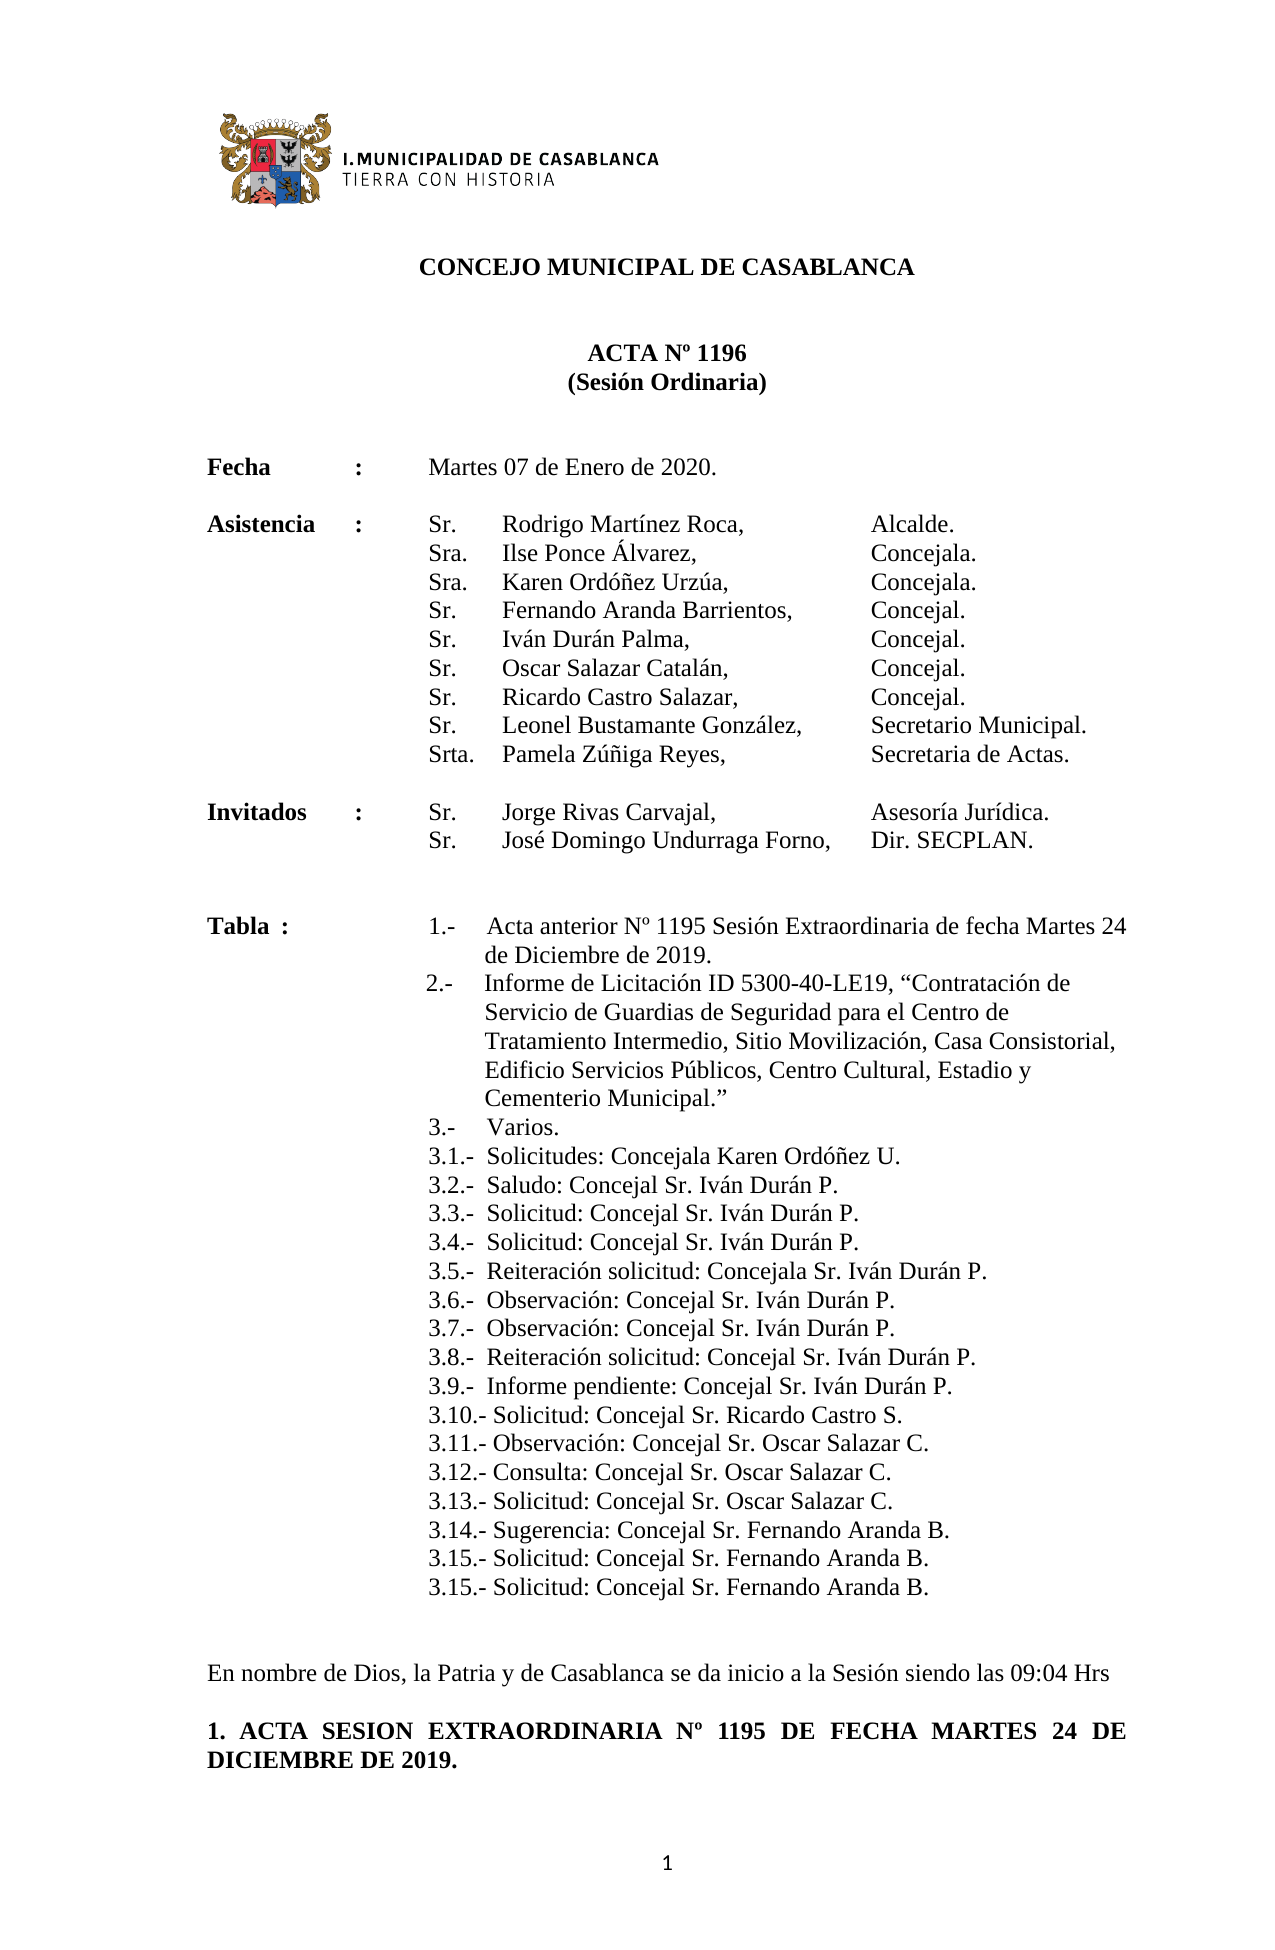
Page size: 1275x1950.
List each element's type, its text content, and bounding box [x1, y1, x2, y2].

text 3.10.- Solicitud: Concejal Sr. Ricardo Castro S. [207, 1400, 1127, 1428]
text Sr. Leonel Bustamante González, Secretario Municipal. [207, 711, 1127, 739]
text Invitados : Sr. Jorge Rivas Carvajal, Asesoría Jurídica. [207, 797, 1137, 826]
text 3.3.- Solicitud: Concejal Sr. Iván Durán P. [207, 1198, 1127, 1227]
text 3.14.- Sugerencia: Concejal Sr. Fernando Aranda B. [207, 1515, 1127, 1543]
text Cementerio Municipal.” [207, 1083, 1127, 1112]
text 3.13.- Solicitud: Concejal Sr. Oscar Salazar C. [207, 1486, 1127, 1515]
text Srta. Pamela Zúñiga Reyes, Secretaria de Actas. [207, 739, 1127, 768]
text Edificio Servicios Públicos, Centro Cultural, Estadio y [207, 1055, 1127, 1083]
text 3.2.- Saludo: Concejal Sr. Iván Durán P. [207, 1170, 1127, 1198]
text ACTA Nº 1196 [207, 338, 1127, 367]
text Tratamiento Intermedio, Sitio Movilización, Casa Consistorial, [207, 1026, 1127, 1055]
text (Sesión Ordinaria) [207, 367, 1127, 396]
text 3.11.- Observación: Concejal Sr. Oscar Salazar C. [207, 1428, 1127, 1457]
text 1. ACTA SESION EXTRAORDINARIA Nº 1195 DE FECHA MARTES 24 DE DICIEMBRE DE 2019. [207, 1716, 1127, 1773]
text Sr. Ricardo Castro Salazar, Concejal. [207, 682, 1127, 711]
text 3.5.- Reiteración solicitud: Concejala Sr. Iván Durán P. [207, 1256, 1127, 1285]
text 3.15.- Solicitud: Concejal Sr. Fernando Aranda B. [207, 1543, 1127, 1572]
text Asistencia : Sr. Rodrigo Martínez Roca, Alcalde. Sra. Ilse Ponce Álvarez, Concejala. [207, 481, 1127, 567]
text Sra. Karen Ordóñez Urzúa, Concejala. [207, 567, 1127, 596]
text Tabla : 1.- Acta anterior Nº 1195 Sesión Extraordinaria de fecha Martes 24 [207, 911, 1137, 940]
text En nombre de Dios, la Patria y de Casablanca se da inicio a la Sesión siendo las 09:04 Hrs [207, 1658, 1127, 1687]
text Sr. Oscar Salazar Catalán, Concejal. [207, 653, 1127, 682]
text Sr. José Domingo Undurraga Forno, Dir. SECPLAN. [207, 826, 1137, 854]
text 3.8.- Reiteración solicitud: Concejal Sr. Iván Durán P. [207, 1342, 1127, 1371]
picture [206, 73, 674, 252]
text 3.15.- Solicitud: Concejal Sr. Fernando Aranda B. [207, 1572, 1127, 1601]
text 3.12.- Consulta: Concejal Sr. Oscar Salazar C. [207, 1457, 1127, 1486]
text 3.7.- Observación: Concejal Sr. Iván Durán P. [207, 1313, 1127, 1342]
text 3.1.- Solicitudes: Concejala Karen Ordóñez U. [207, 1141, 1127, 1170]
text Sr. Fernando Aranda Barrientos, Concejal. [207, 596, 1127, 624]
text Sr. Iván Durán Palma, Concejal. [207, 624, 1127, 653]
text 3.- Varios. [207, 1112, 1127, 1141]
text 3.6.- Observación: Concejal Sr. Iván Durán P. [207, 1285, 1127, 1313]
text Fecha : Martes 07 de Enero de 2020. [207, 452, 1127, 481]
text CONCEJO MUNICIPAL DE CASABLANCA [207, 252, 1127, 281]
text 3.4.- Solicitud: Concejal Sr. Iván Durán P. [207, 1227, 1127, 1256]
text de Diciembre de 2019. [207, 940, 1127, 968]
text Servicio de Guardias de Seguridad para el Centro de [207, 997, 1127, 1026]
text 3.9.- Informe pendiente: Concejal Sr. Iván Durán P. [207, 1371, 1127, 1400]
text 2.- Informe de Licitación ID 5300-40-LE19, “Contratación de [207, 968, 1127, 997]
